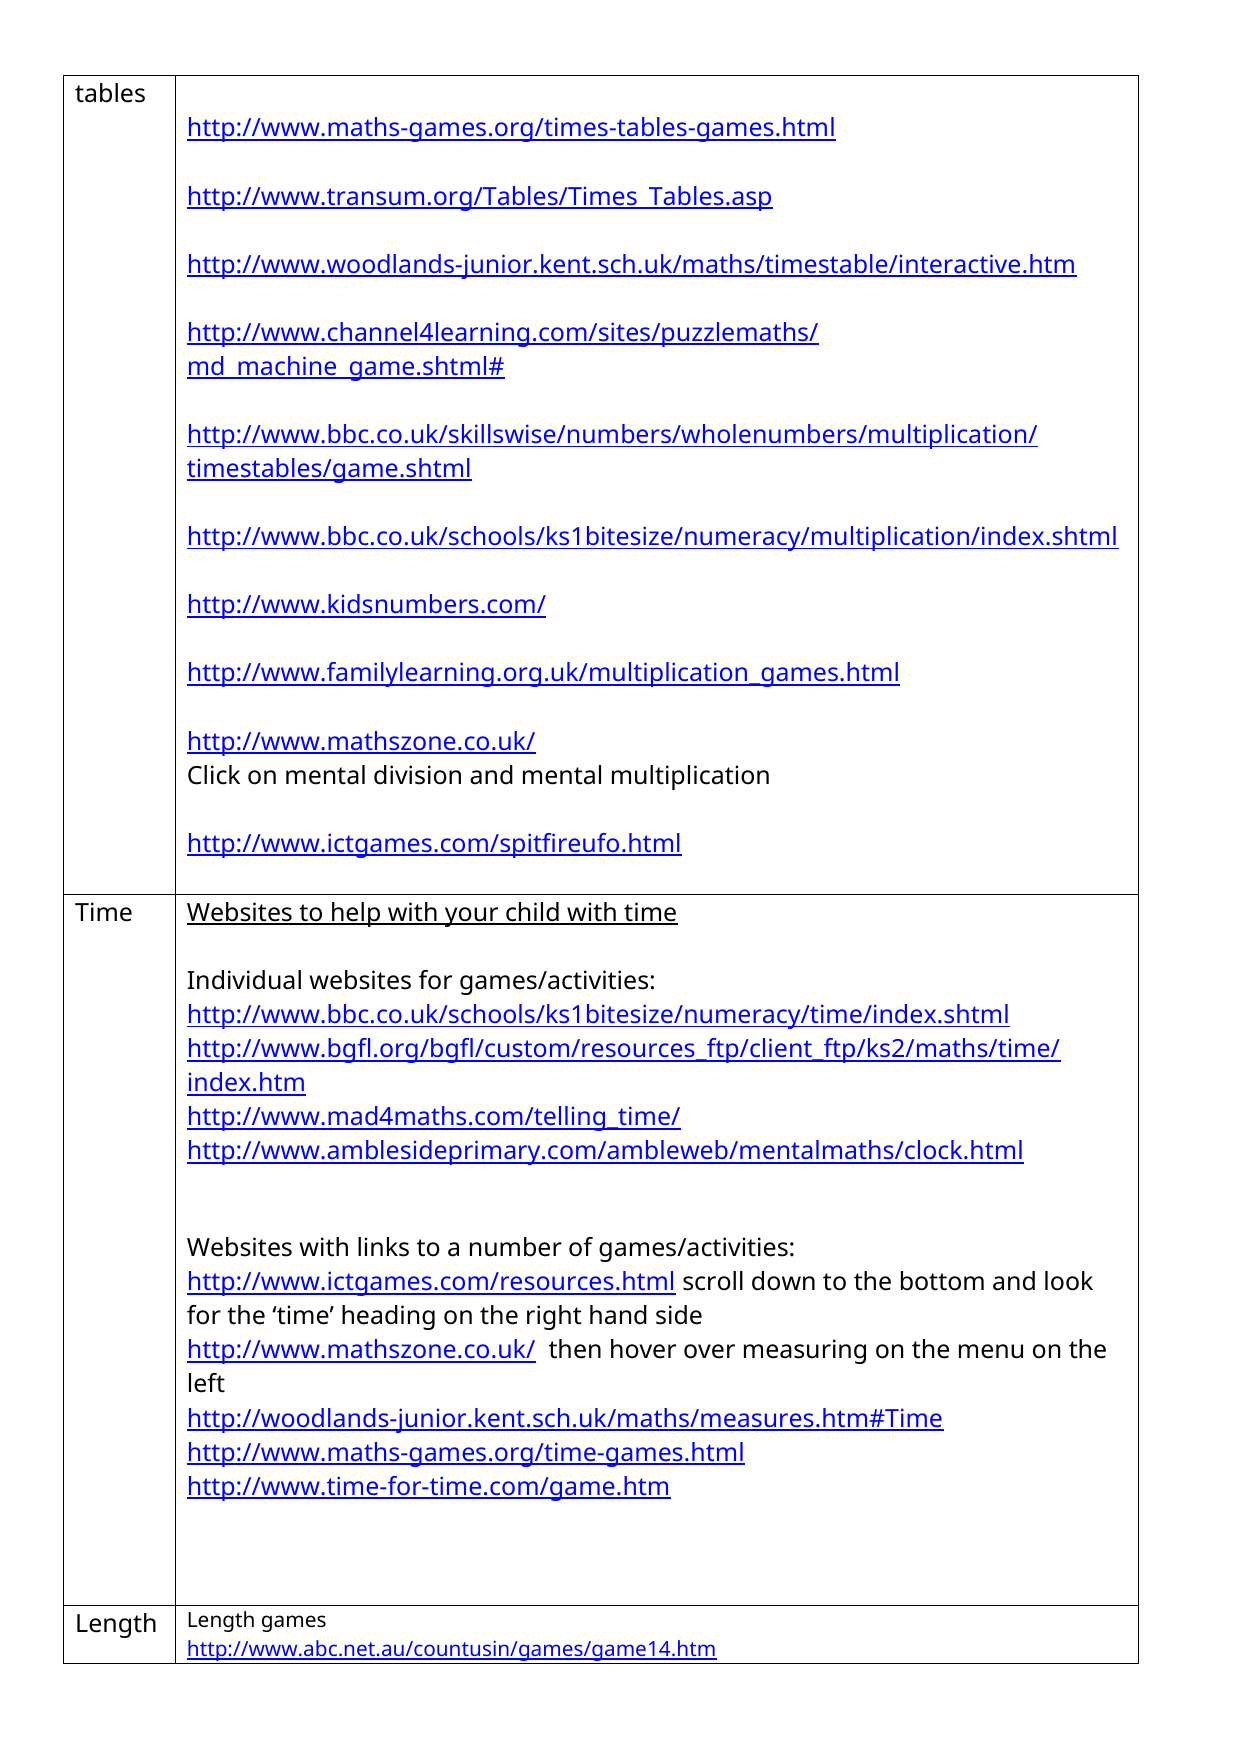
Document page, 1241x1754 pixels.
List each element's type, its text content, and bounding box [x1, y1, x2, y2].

table_cell Times tables [64, 76, 175, 893]
table_cell Websites to help with your child with time Individual websites for games/activities: http://www.bbc.co.uk/schools/ks1bitesize/numeracy/time/index.shtml http://www.bgfl.org/bgfl/custom/resources_ftp/client_ftp/ks2/maths/time/index.htm http://www.mad4maths.com/telling_time/ http://www.amblesideprimary.com/ambleweb/mentalmaths/clock.html Websites with links to a number of games/activities: http://www.ictgames.com/resources.html scroll down to the bottom and look for the ‘time’ heading on the right hand side http://www.mathszone.co.uk/ then hover over measuring on the menu on the left http://woodlands-junior.kent.sch.uk/maths/measures.htm#Time http://www.maths-games.org/time-games.html http://www.time-for-time.com/game.htm [176, 895, 1138, 1604]
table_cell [176, 76, 1138, 893]
table_cell Length [64, 1606, 175, 1662]
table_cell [176, 1606, 1138, 1662]
table_cell Time [64, 895, 175, 1604]
